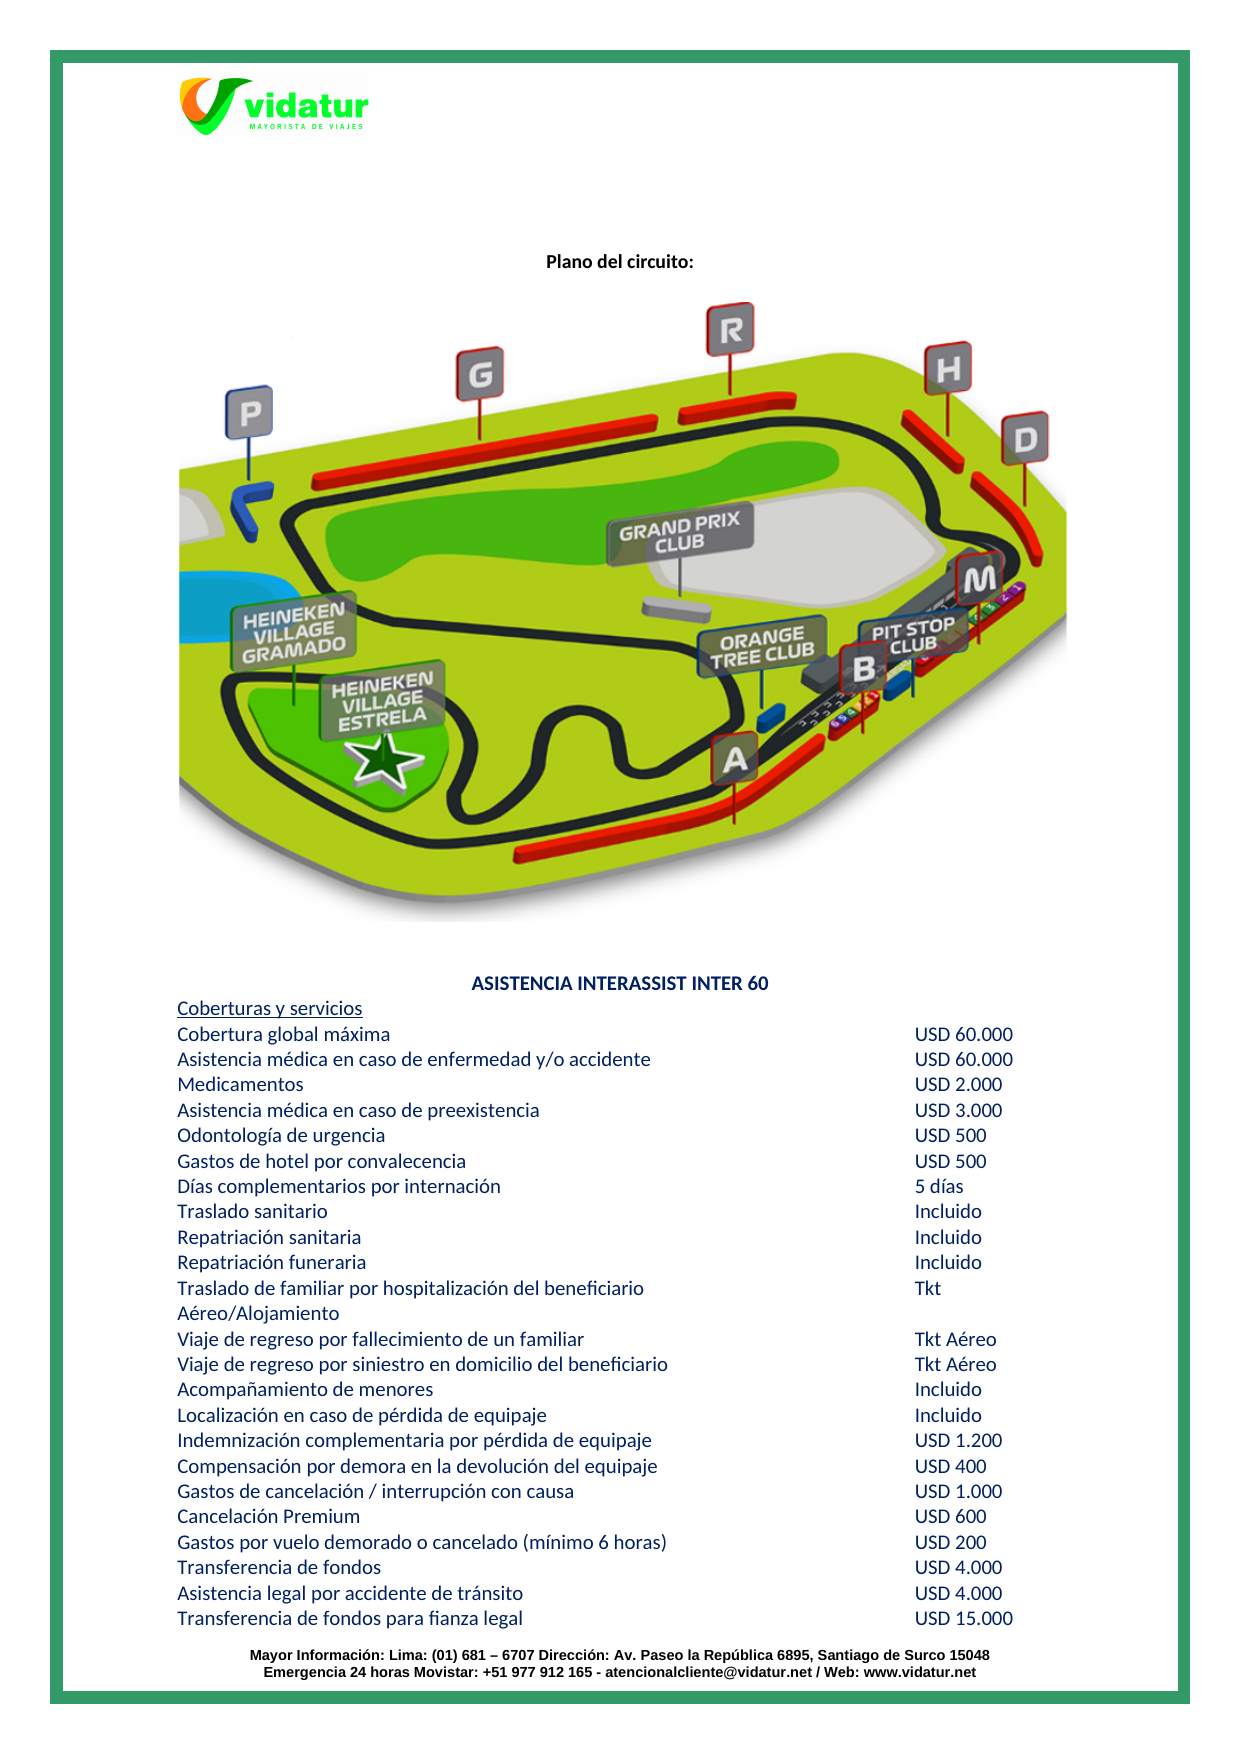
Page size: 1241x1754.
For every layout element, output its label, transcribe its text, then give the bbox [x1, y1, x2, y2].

text Odontología de urgencia USD 500 [177, 1176, 1063, 1201]
text Traslado sanitario Incluido [177, 1252, 1063, 1277]
text Asistencia médica en caso de preexistencia USD 3.000 [177, 1150, 1063, 1176]
text Transferencia de fondos USD 4.000 [177, 1608, 1063, 1633]
picture [177, 73, 370, 136]
text Traslado de familiar por hospitalización del beneficiario Tkt Aéreo/Alojamiento [177, 1328, 1063, 1379]
text Compensación por demora en la devolución del equipaje USD 400 [177, 1506, 1063, 1532]
text Gastos de cancelación / interrupción con causa USD 1.000 [177, 1532, 1063, 1557]
text Gastos de hotel por convalecencia USD 500 [177, 1201, 1063, 1227]
text Viaje de regreso por siniestro en domicilio del beneficiario Tkt Aéreo [177, 1404, 1063, 1430]
text Asistencia médica en caso de enfermedad y/o accidente USD 60.000 [177, 1099, 1063, 1125]
text Cobertura global máxima USD 60.000 [177, 1074, 1063, 1099]
text Viaje de regreso por fallecimiento de un familiar Tkt Aéreo [177, 1379, 1063, 1404]
text Cancelación Premium USD 600 [177, 1557, 1063, 1582]
text Días complementarios por internación 5 días [177, 1227, 1063, 1252]
text Repatriación sanitaria Incluido [177, 1277, 1063, 1303]
text Localización en caso de pérdida de equipaje Incluido [177, 1455, 1063, 1481]
text Coberturas y servicios [177, 1049, 1063, 1074]
text Indemnización complementaria por pérdida de equipaje USD 1.200 [177, 1481, 1063, 1506]
picture [177, 356, 1069, 975]
text Medicamentos USD 2.000 [177, 1125, 1063, 1150]
text ASISTENCIA INTERASSIST INTER 60 [177, 1023, 1063, 1049]
text Acompañamiento de menores Incluido [177, 1430, 1063, 1455]
text Repatriación funeraria Incluido [177, 1303, 1063, 1328]
text Plano del circuito: [177, 303, 1063, 327]
text Gastos por vuelo demorado o cancelado (mínimo 6 horas) USD 200 [177, 1582, 1063, 1608]
